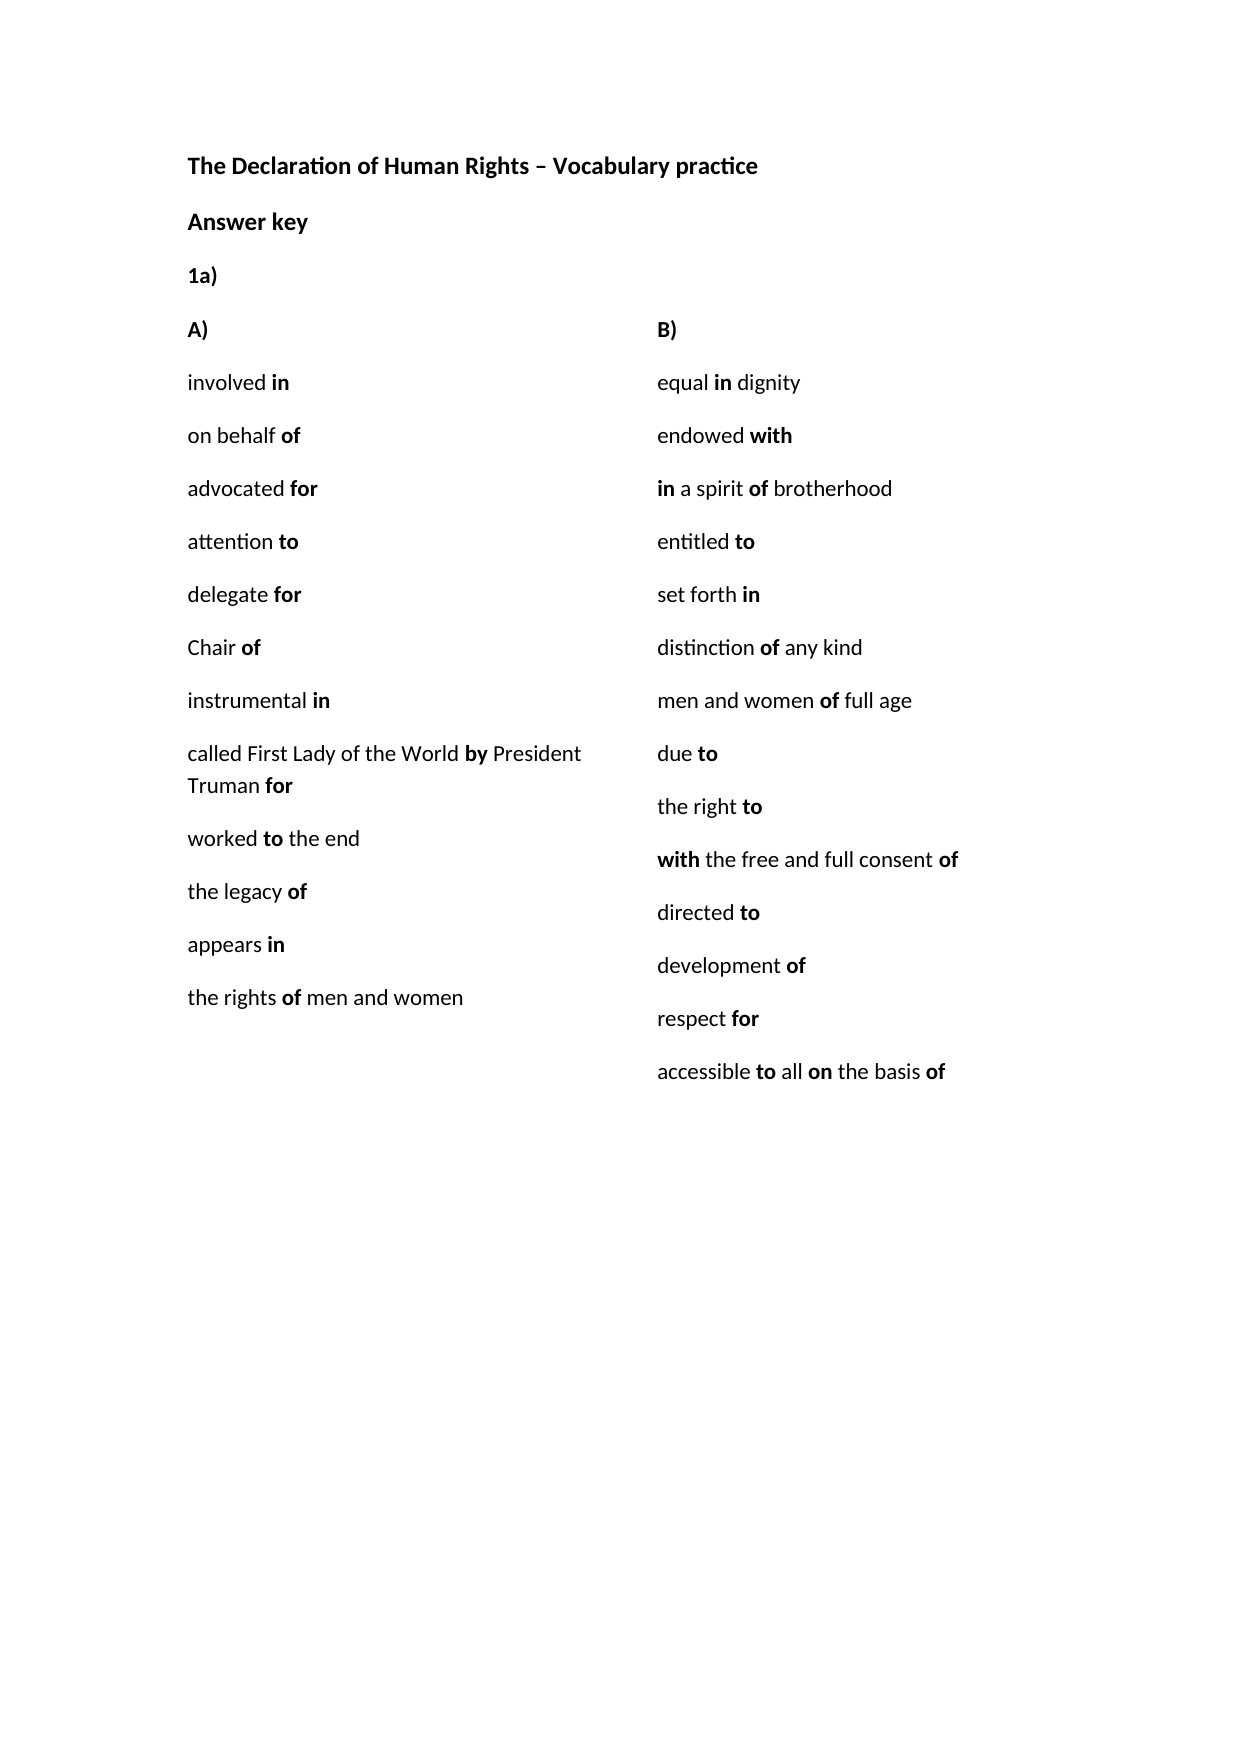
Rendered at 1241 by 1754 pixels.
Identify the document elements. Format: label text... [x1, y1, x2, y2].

text entitled to [657, 527, 1053, 555]
text directed to [657, 898, 1053, 926]
text Chair of [187, 633, 583, 661]
text The Declaration of Human Rights – Vocabulary practice [187, 150, 1053, 181]
text involved in [187, 368, 583, 396]
text distinction of any kind [657, 633, 1053, 661]
text respect for [657, 1004, 1053, 1032]
text the right to [657, 792, 1053, 820]
text advocated for [187, 474, 583, 502]
text endowed with [657, 421, 1053, 449]
text in a spirit of brotherhood [657, 474, 1053, 502]
text 1a) [187, 262, 1053, 290]
text called First Lady of the World by President Truman for [187, 739, 583, 799]
text worked to the end [187, 824, 583, 852]
text on behalf of [187, 421, 583, 449]
text set forth in [657, 580, 1053, 608]
text development of [657, 951, 1053, 979]
text due to [657, 739, 1053, 767]
text men and women of full age [657, 686, 1053, 714]
text equal in dignity [657, 368, 1053, 396]
text A) [187, 315, 583, 343]
text accessible to all on the basis of [657, 1057, 1053, 1085]
text with the free and full consent of [657, 845, 1053, 873]
text Answer key [187, 206, 1053, 236]
text attention to [187, 527, 583, 555]
text instrumental in [187, 686, 583, 714]
text appears in [187, 930, 583, 958]
text B) [657, 315, 1053, 343]
text the legacy of [187, 877, 583, 905]
text the rights of men and women [187, 983, 583, 1011]
text delegate for [187, 580, 583, 608]
